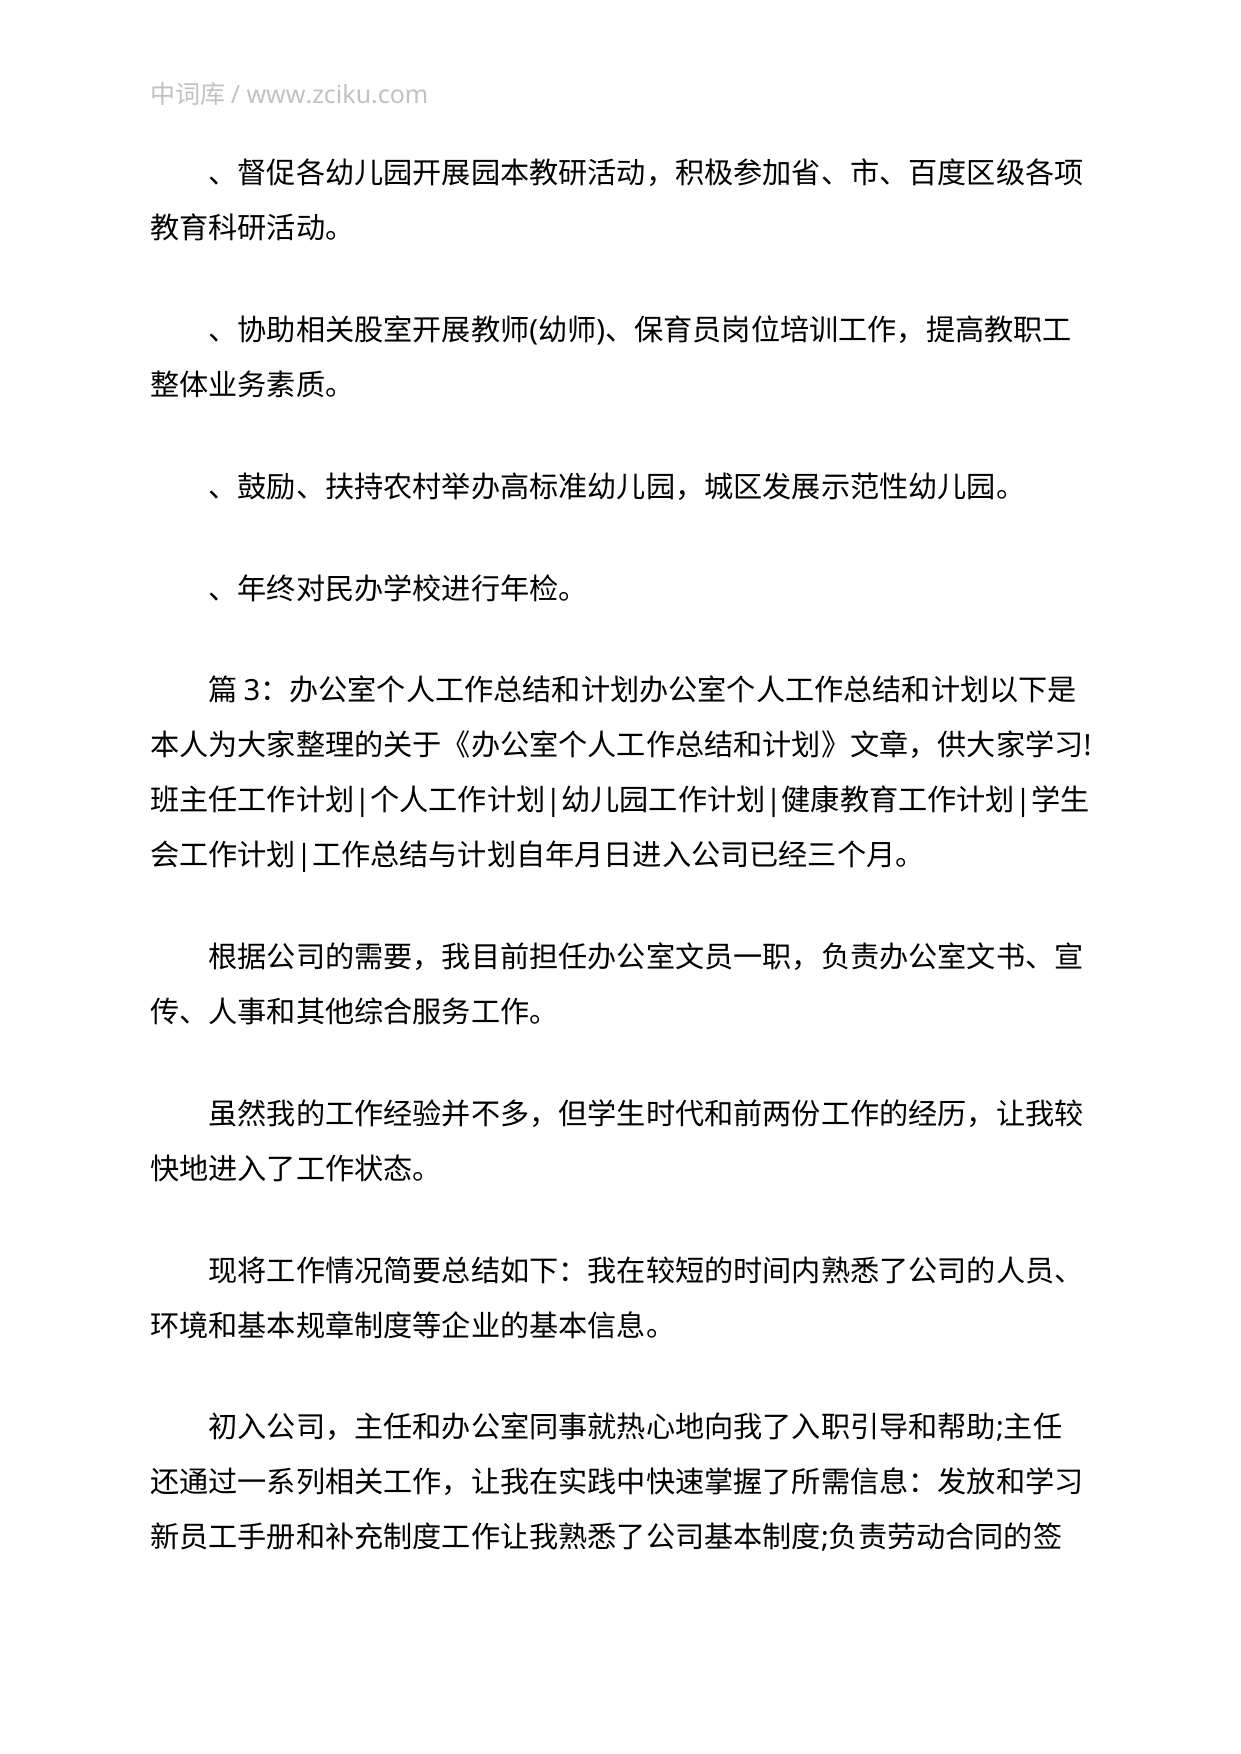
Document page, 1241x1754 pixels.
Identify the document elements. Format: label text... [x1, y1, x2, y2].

text 现将工作情况简要总结如下：我在较短的时间内熟悉了公司的人员、环境和基本规章制度等企业的基本信息。 [150, 1247, 1090, 1344]
text 、年终对民办学校进行年检。 [150, 565, 1090, 607]
text 、鼓励、扶持农村举办高标准幼儿园，城区发展示范性幼儿园。 [150, 463, 1090, 506]
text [150, 1404, 1090, 1556]
text 、督促各幼儿园开展园本教研活动，积极参加省、市、百度区级各项教育科研活动。 [150, 150, 1090, 247]
text 、协助相关股室开展教师(幼师)、保育员岗位培训工作，提高教职工整体业务素质。 [150, 307, 1090, 404]
text 根据公司的需要，我目前担任办公室文员一职，负责办公室文书、宣传、人事和其他综合服务工作。 [150, 934, 1090, 1031]
text 虽然我的工作经验并不多，但学生时代和前两份工作的经历，让我较快地进入了工作状态。 [150, 1091, 1090, 1188]
text 篇3：办公室个人工作总结和计划办公室个人工作总结和计划以下是本人为大家整理的关于《办公室个人工作总结和计划》文章，供大家学习!班主任工作计划|个人工作计划|幼儿园工作计划|健康教育工作计划|学生会工作计划|工作总结与计划自年月日进入公司已经三个月。 [150, 667, 1090, 874]
